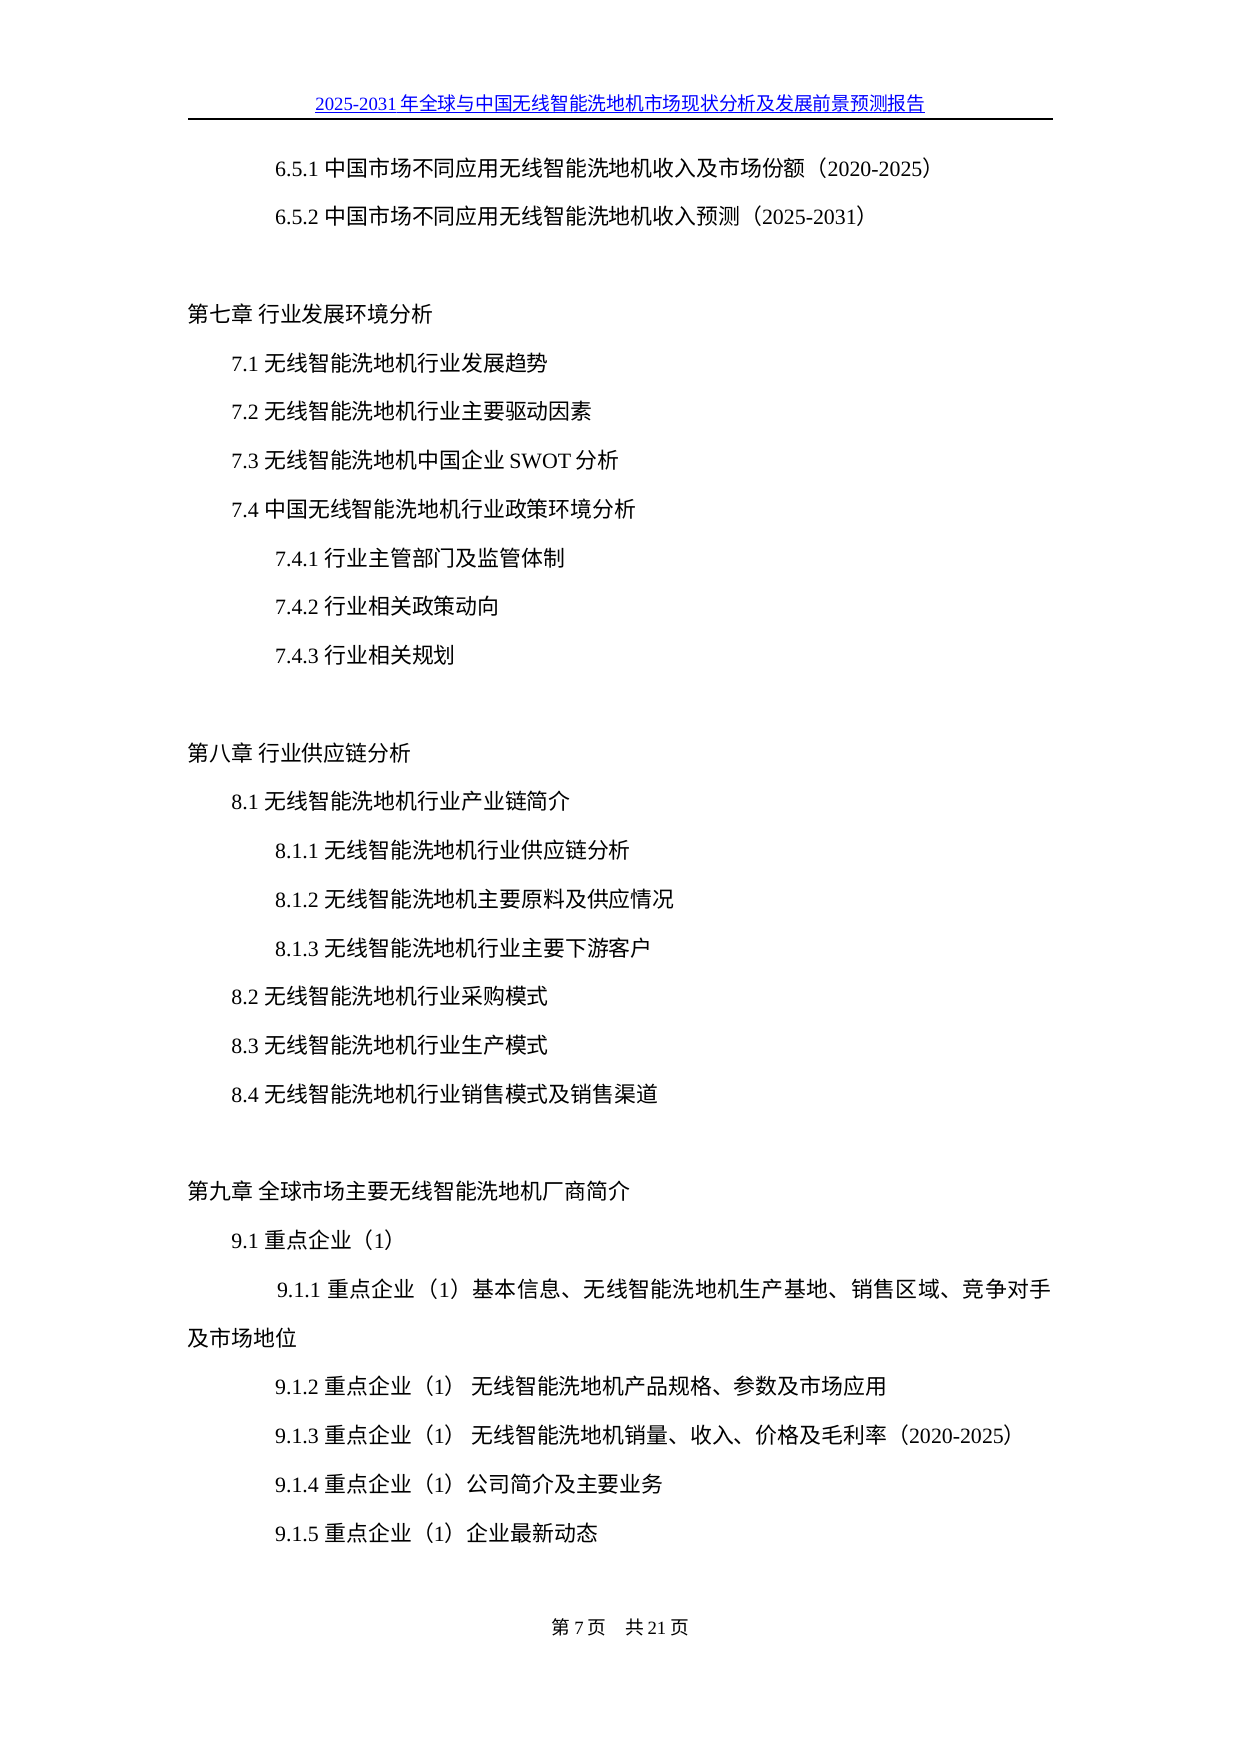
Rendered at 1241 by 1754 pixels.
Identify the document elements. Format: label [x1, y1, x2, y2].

text [187, 150, 1053, 1548]
